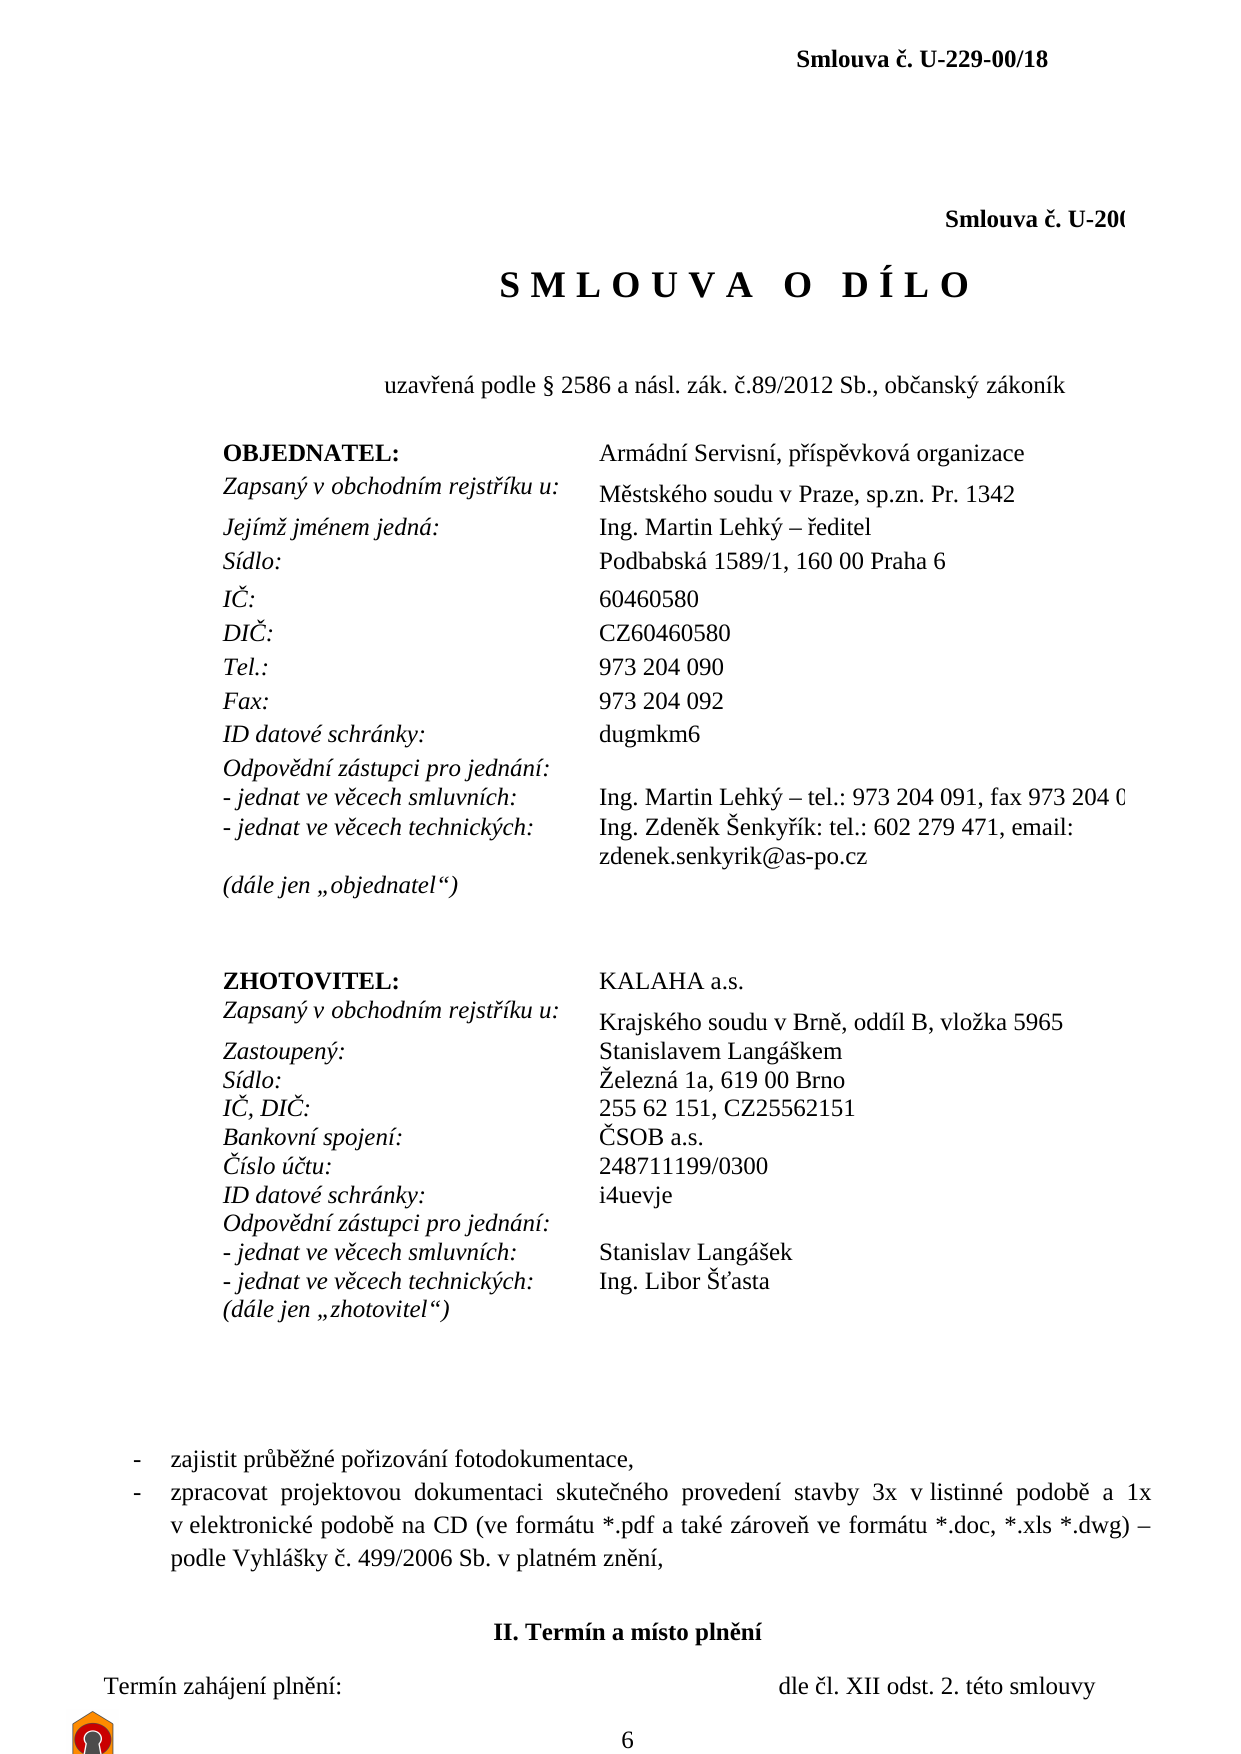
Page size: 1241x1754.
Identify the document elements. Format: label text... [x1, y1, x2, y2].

list zpracovat projektovou dokumentaci skutečného provedení stavby 3x v listinné podobě a 1x v elektronické podobě na CD (ve formátu *.pdf a také zároveň ve formátu *.doc, *.xls *.dwg) – podle Vyhlášky č. 499/2006 Sb. v platném znění, [133, 1477, 1152, 1572]
picture [66, 1709, 119, 1754]
list zajistit průběžné pořizování fotodokumentace, [133, 1444, 1152, 1473]
text II. Termín a místo plnění [103, 1617, 1152, 1646]
text Termín zahájení plnění: dle čl. XII odst. 2. této smlouvy [103, 1671, 1152, 1700]
